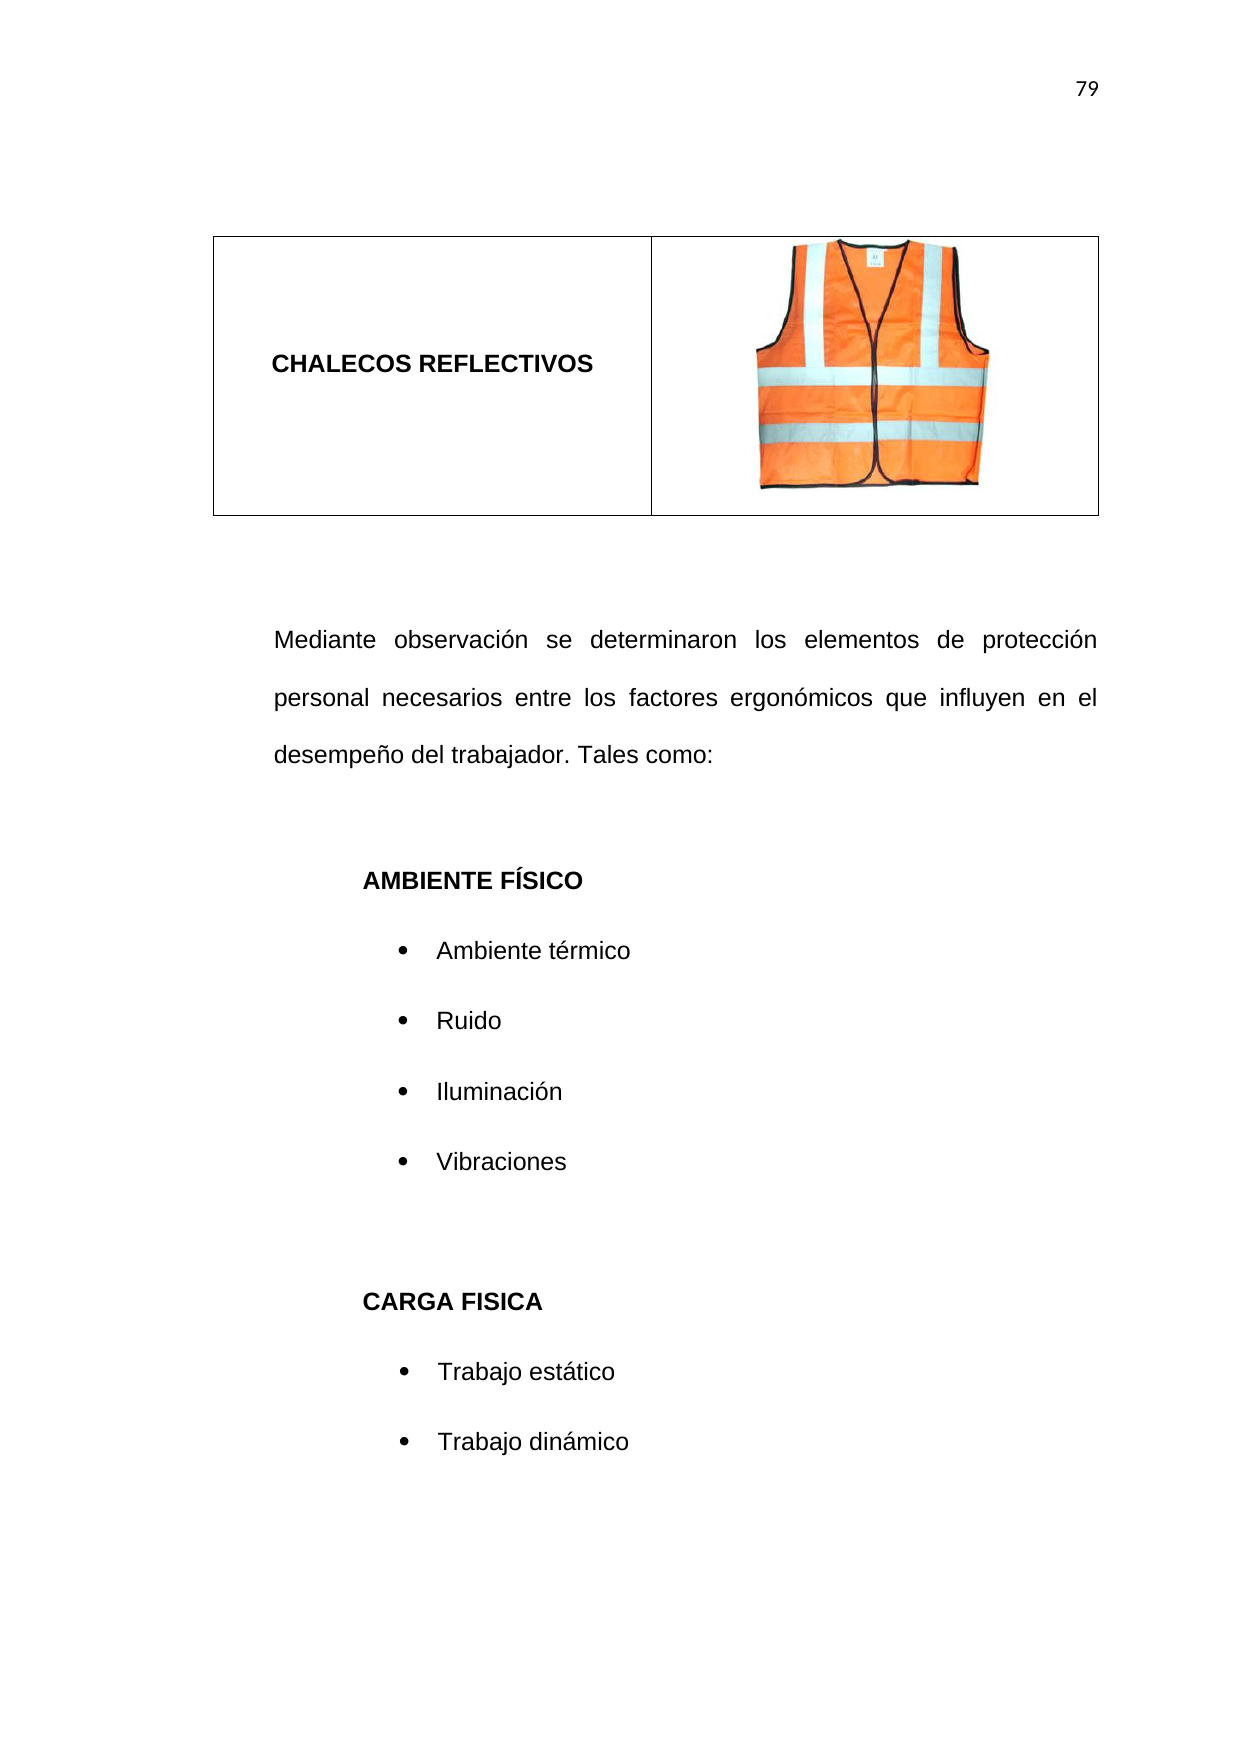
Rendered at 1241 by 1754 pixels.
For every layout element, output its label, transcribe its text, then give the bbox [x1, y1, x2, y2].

list Trabajo estático [400, 1357, 1098, 1386]
table_cell CHALECOS REFLECTIVOS [214, 237, 651, 515]
list Trabajo dinámico [400, 1427, 1098, 1456]
list Ruido [399, 1006, 1098, 1035]
list Ambiente térmico [399, 936, 1098, 965]
list Mediante observación se determinaron los elementos de protección personal necesarios entre los factores ergonómicos que influyen en el desempeño del trabajador. Tales como: [273, 626, 1098, 769]
text AMBIENTE FÍSICO [362, 866, 1098, 895]
table_cell [652, 237, 1098, 515]
picture [723, 237, 1026, 491]
list Vibraciones [399, 1147, 1098, 1176]
list Iluminación [399, 1077, 1098, 1105]
text CARGA FISICA [362, 1287, 1098, 1316]
